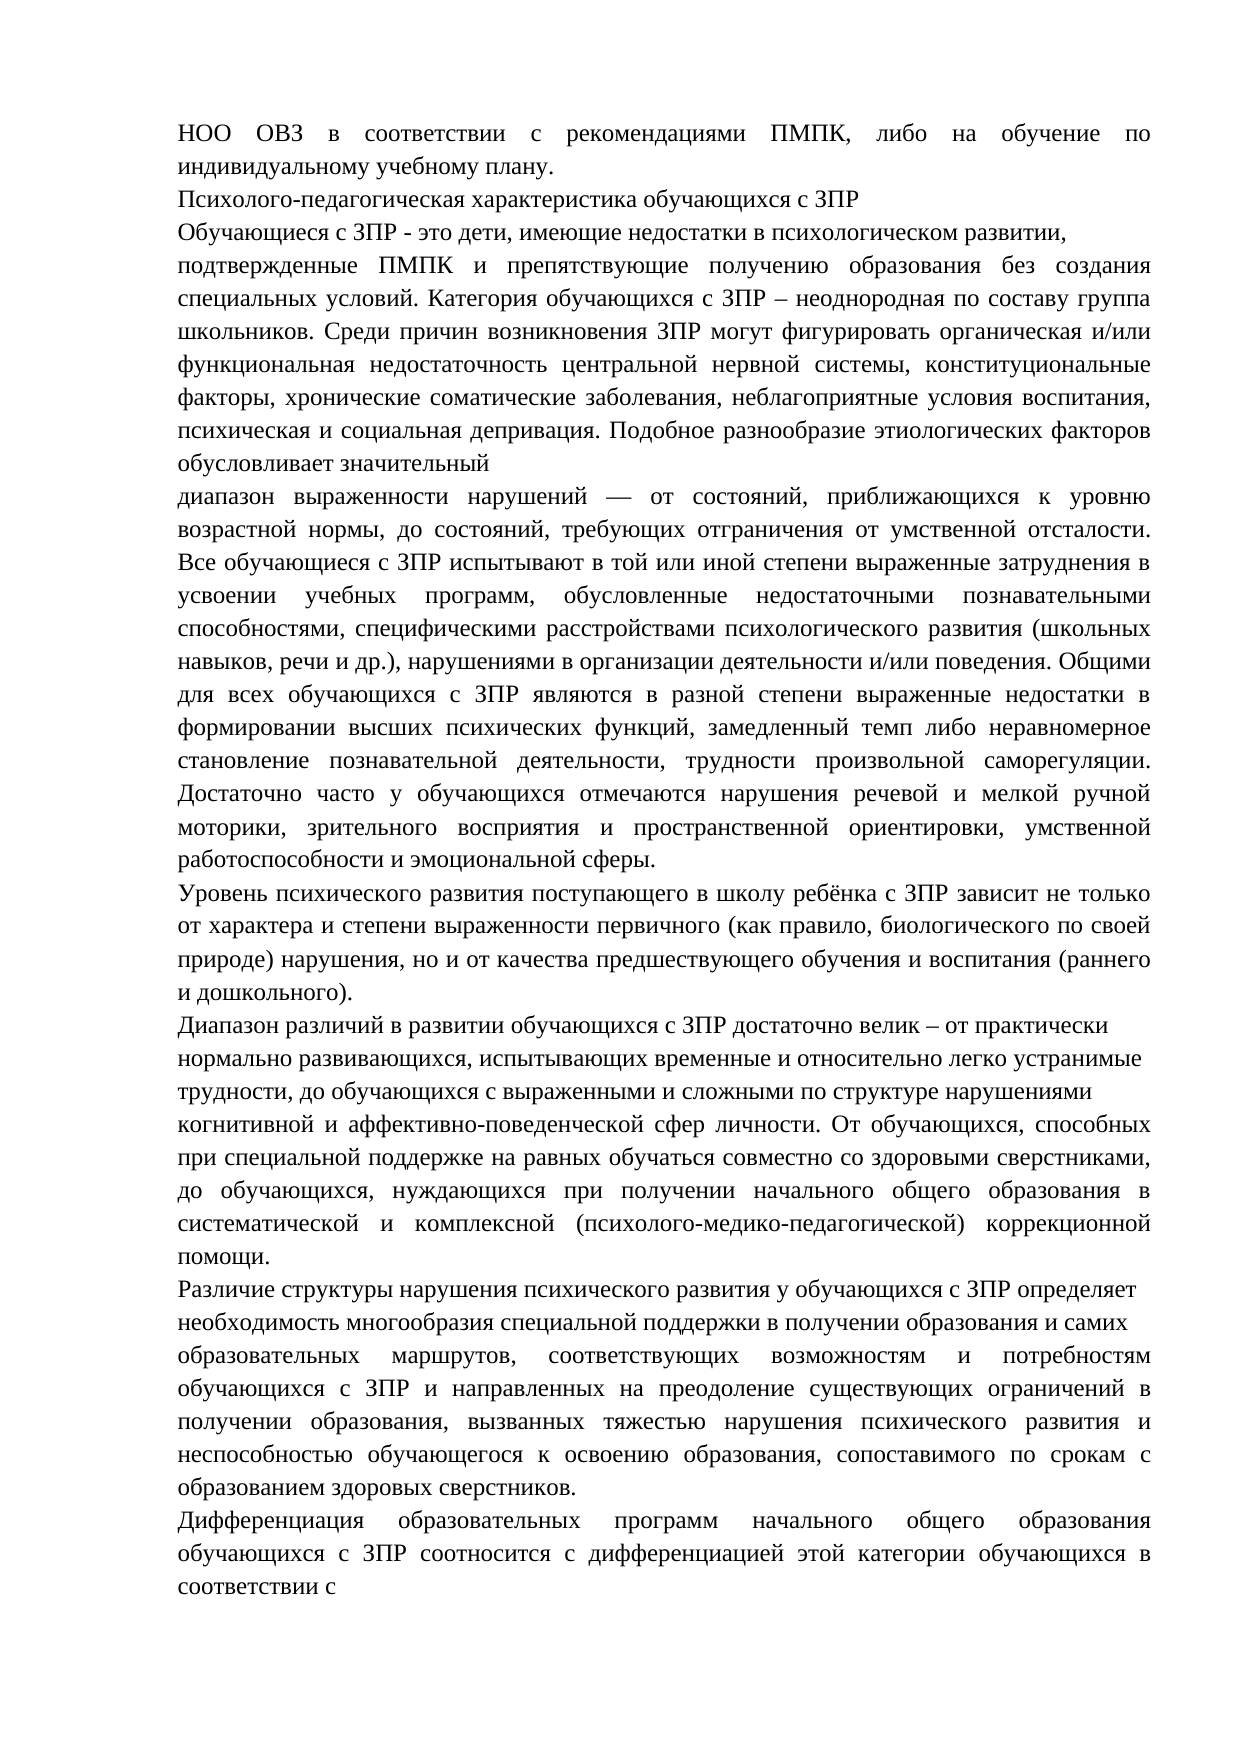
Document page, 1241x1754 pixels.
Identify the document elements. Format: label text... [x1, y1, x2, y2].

text образовательных маршрутов, соответствующих возможностям и потребностям обучающихся с ЗПР и направленных на преодоление существующих ограничений в получении образования, вызванных тяжестью нарушения психического развития и неспособностью обучающегося к освоению образования, сопоставимого по срокам с образованием здоровых сверстников. [177, 1340, 1152, 1501]
text НОО ОВЗ в соответствии с рекомендациями ПМПК, либо на обучение по индивидуальному учебному плану. [177, 118, 1152, 180]
text необходимость многообразия специальной поддержки в получении образования и самих [177, 1307, 1152, 1336]
text когнитивной и аффективно-поведенческой сфер личности. От обучающихся, способных при специальной поддержке на равных обучаться совместно со здоровыми сверстниками, до обучающихся, нуждающихся при получении начального общего образования в систематической и комплексной (психолого-медико-педагогической) коррекционной помощи. [177, 1109, 1152, 1269]
text Уровень психического развития поступающего в школу ребёнка с ЗПР зависит не только от характера и степени выраженности первичного (как правило, биологического по своей природе) нарушения, но и от качества предшествующего обучения и воспитания (раннего и дошкольного). [177, 878, 1152, 1005]
text трудности, до обучающихся с выраженными и сложными по структуре нарушениями [177, 1076, 1152, 1104]
text Обучающиеся с ЗПР - это дети, имеющие недостатки в психологическом развитии, [177, 217, 1152, 246]
text Диапазон различий в развитии обучающихся с ЗПР достаточно велик – от практически [177, 1010, 1152, 1038]
text нормально развивающихся, испытывающих временные и относительно легко устранимые [177, 1043, 1152, 1071]
text Психолого-педагогическая характеристика обучающихся с ЗПР [177, 184, 1152, 213]
text подтвержденные ПМПК и препятствующие получению образования без создания специальных условий. Категория обучающихся с ЗПР – неоднородная по составу группа школьников. Среди причин возникновения ЗПР могут фигурировать органическая и/или функциональная недостаточность центральной нервной системы, конституциональные факторы, хронические соматические заболевания, неблагоприятные условия воспитания, психическая и социальная депривация. Подобное разнообразие этиологических факторов обусловливает значительный [177, 250, 1152, 477]
text Дифференциация образовательных программ начального общего образования обучающихся с ЗПР соотносится с дифференциацией этой категории обучающихся в соответствии с [177, 1505, 1152, 1600]
text Различие структуры нарушения психического развития у обучающихся с ЗПР определяет [177, 1274, 1152, 1303]
text диапазон выраженности нарушений — от состояний, приближающихся к уровню возрастной нормы, до состояний, требующих отграничения от умственной отсталости. Все обучающиеся с ЗПР испытывают в той или иной степени выраженные затруднения в усвоении учебных программ, обусловленные недостаточными познавательными способностями, специфическими расстройствами психологического развития (школьных навыков, речи и др.), нарушениями в организации деятельности и/или поведения. Общими для всех обучающихся с ЗПР являются в разной степени выраженные недостатки в формировании высших психических функций, замедленный темп либо неравномерное становление познавательной деятельности, трудности произвольной саморегуляции. Достаточно часто у обучающихся отмечаются нарушения речевой и мелкой ручной моторики, зрительного восприятия и пространственной ориентировки, умственной работоспособности и эмоциональной сферы. [177, 481, 1152, 873]
